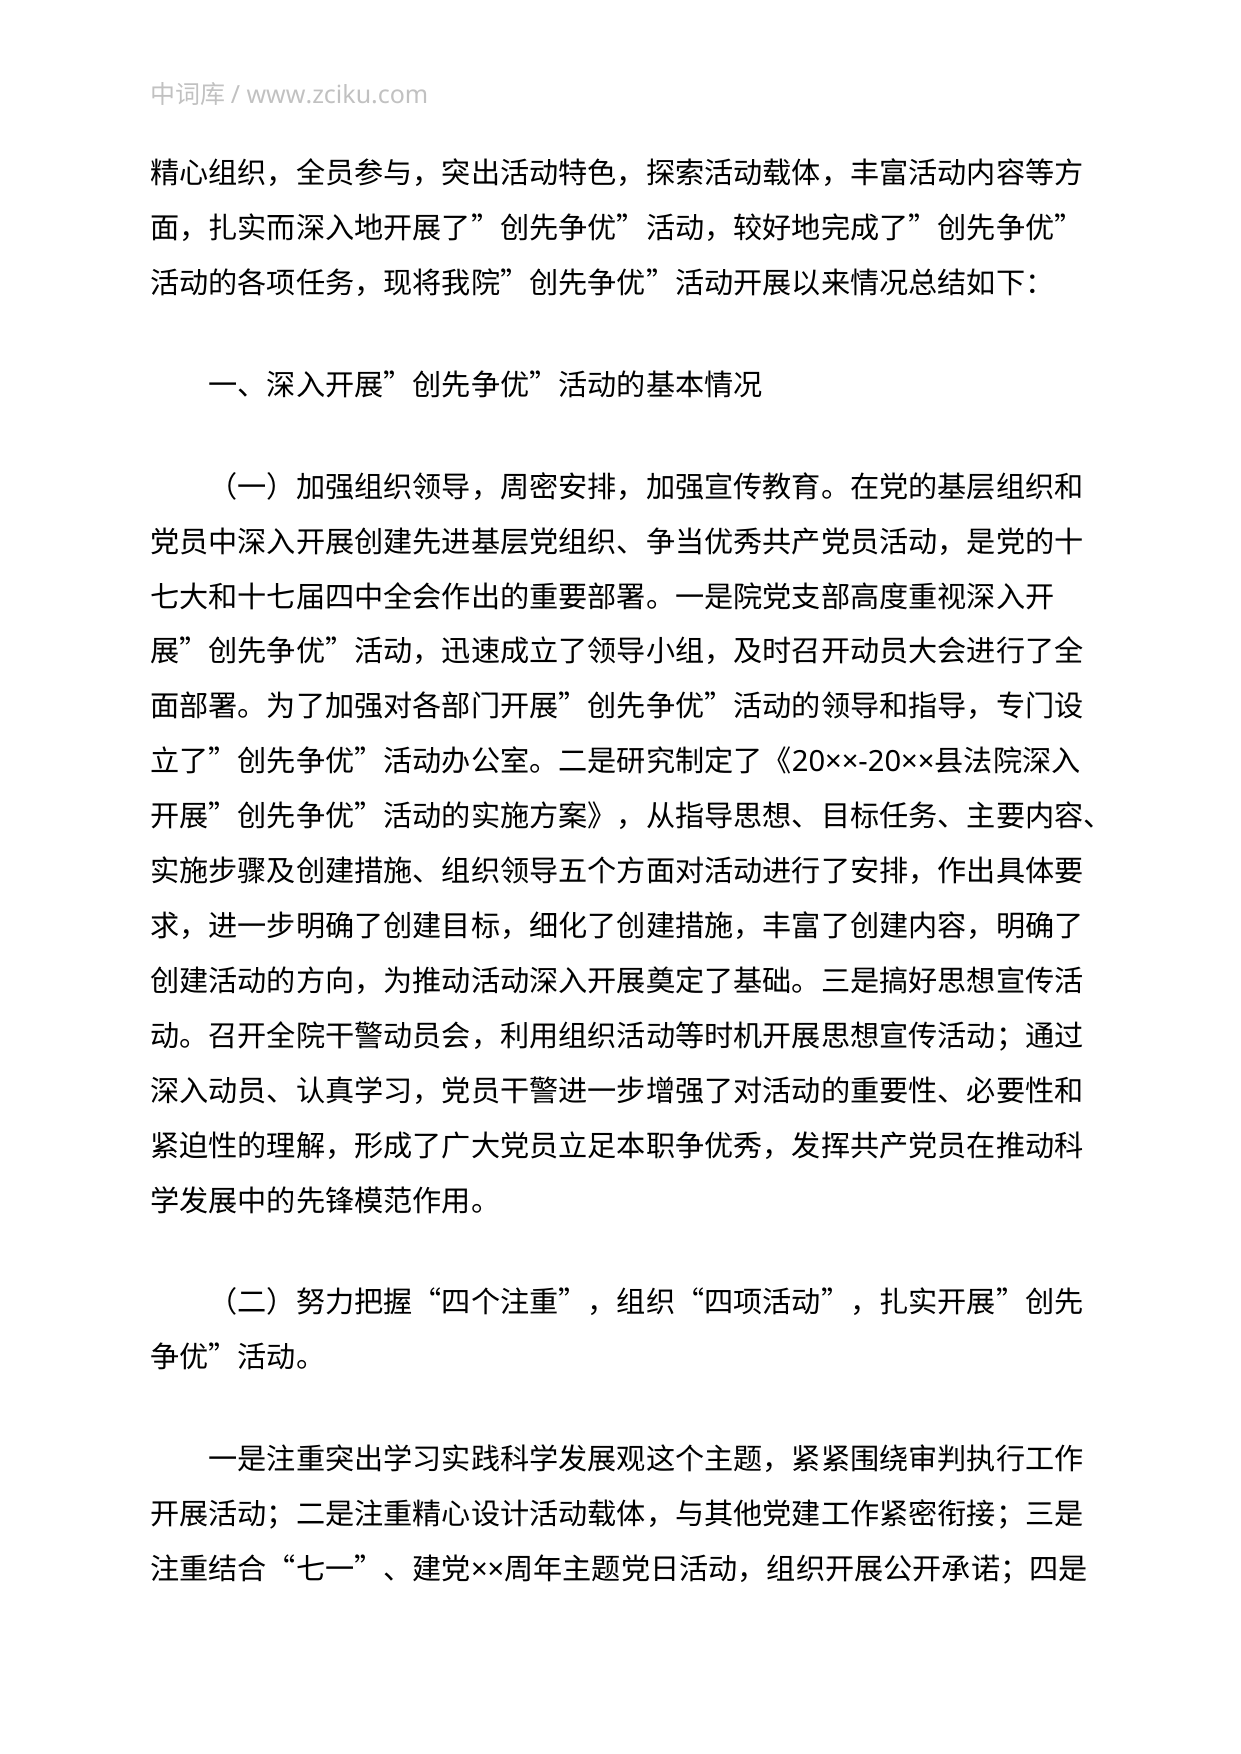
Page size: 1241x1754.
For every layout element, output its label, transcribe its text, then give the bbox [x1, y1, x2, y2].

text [150, 1436, 1090, 1588]
text （一）加强组织领导，周密安排，加强宣传教育。在党的基层组织和党员中深入开展创建先进基层党组织、争当优秀共产党员活动，是党的十七大和十七届四中全会作出的重要部署。一是院党支部高度重视深入开展”创先争优”活动，迅速成立了领导小组，及时召开动员大会进行了全面部署。为了加强对各部门开展”创先争优”活动的领导和指导，专门设立了”创先争优”活动办公室。二是研究制定了《20××-20××县法院深入开展”创先争优”活动的实施方案》，从指导思想、目标任务、主要内容、实施步骤及创建措施、组织领导五个方面对活动进行了安排，作出具体要求，进一步明确了创建目标，细化了创建措施，丰富了创建内容，明确了创建活动的方向，为推动活动深入开展奠定了基础。三是搞好思想宣传活动。召开全院干警动员会，利用组织活动等时机开展思想宣传活动；通过深入动员、认真学习，党员干警进一步增强了对活动的重要性、必要性和紧迫性的理解，形成了广大党员立足本职争优秀，发挥共产党员在推动科学发展中的先锋模范作用。 [150, 463, 1090, 1219]
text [150, 150, 1090, 302]
text （二）努力把握“四个注重”，组织“四项活动”，扎实开展”创先争优”活动。 [150, 1279, 1090, 1376]
text 一、深入开展”创先争优”活动的基本情况 [150, 362, 1090, 404]
